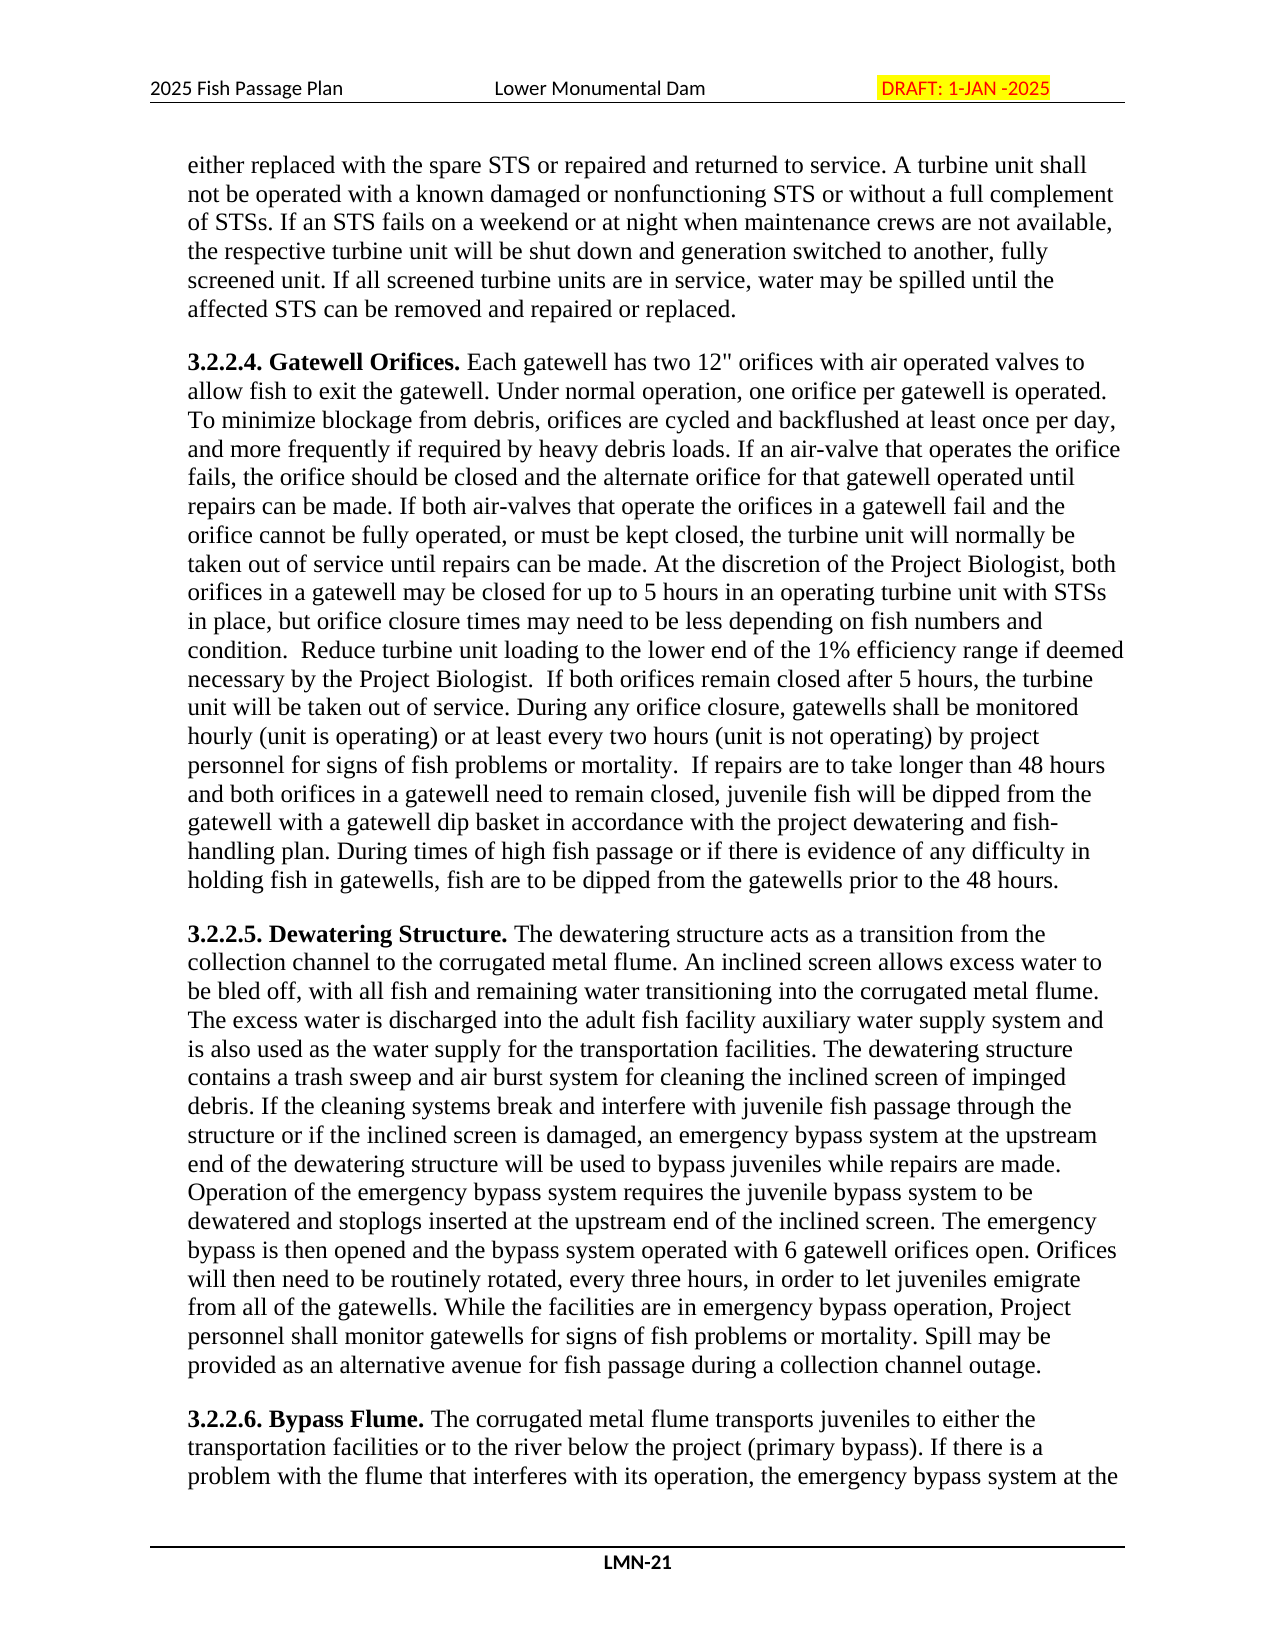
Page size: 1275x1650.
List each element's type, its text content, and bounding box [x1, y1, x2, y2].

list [187, 150, 1125, 322]
list Gatewell Orifices. Each gatewell has two 12" orifices with air operated valves to allow fish to exit the gatewell. Under normal operation, one orifice per gatewell is operated. To minimize blockage from debris, orifices are cycled and backflushed at least once per day, and more frequently if required by heavy debris loads. If an air-valve that operates the orifice fails, the orifice should be closed and the alternate orifice for that gatewell operated until repairs can be made. If both air-valves that operate the orifices in a gatewell fail and the orifice cannot be fully operated, or must be kept closed, the turbine unit will normally be taken out of service until repairs can be made. At the discretion of the Project Biologist, both orifices in a gatewell may be closed for up to 5 hours in an operating turbine unit with STSs in place, but orifice closure times may need to be less depending on fish numbers and condition. Reduce turbine unit loading to the lower end of the 1% efficiency range if deemed necessary by the Project Biologist. If both orifices remain closed after 5 hours, the turbine unit will be taken out of service. During any orifice closure, gatewells shall be monitored hourly (unit is operating) or at least every two hours (unit is not operating) by project personnel for signs of fish problems or mortality. If repairs are to take longer than 48 hours and both orifices in a gatewell need to remain closed, juvenile fish will be dipped from the gatewell with a gatewell dip basket in accordance with the project dewatering and fish-handling plan. During times of high fish passage or if there is evidence of any difficulty in holding fish in gatewells, fish are to be dipped from the gatewells prior to the 48 hours. [187, 347, 1125, 894]
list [187, 1404, 1125, 1490]
list Dewatering Structure. The dewatering structure acts as a transition from the collection channel to the corrugated metal flume. An inclined screen allows excess water to be bled off, with all fish and remaining water transitioning into the corrugated metal flume. The excess water is discharged into the adult fish facility auxiliary water supply system and is also used as the water supply for the transportation facilities. The dewatering structure contains a trash sweep and air burst system for cleaning the inclined screen of impinged debris. If the cleaning systems break and interfere with juvenile fish passage through the structure or if the inclined screen is damaged, an emergency bypass system at the upstream end of the dewatering structure will be used to bypass juveniles while repairs are made. Operation of the emergency bypass system requires the juvenile bypass system to be dewatered and stoplogs inserted at the upstream end of the inclined screen. The emergency bypass is then opened and the bypass system operated with 6 gatewell orifices open. Orifices will then need to be routinely rotated, every three hours, in order to let juveniles emigrate from all of the gatewells. While the facilities are in emergency bypass operation, Project personnel shall monitor gatewells for signs of fish problems or mortality. Spill may be provided as an alternative avenue for fish passage during a collection channel outage. [187, 919, 1125, 1379]
